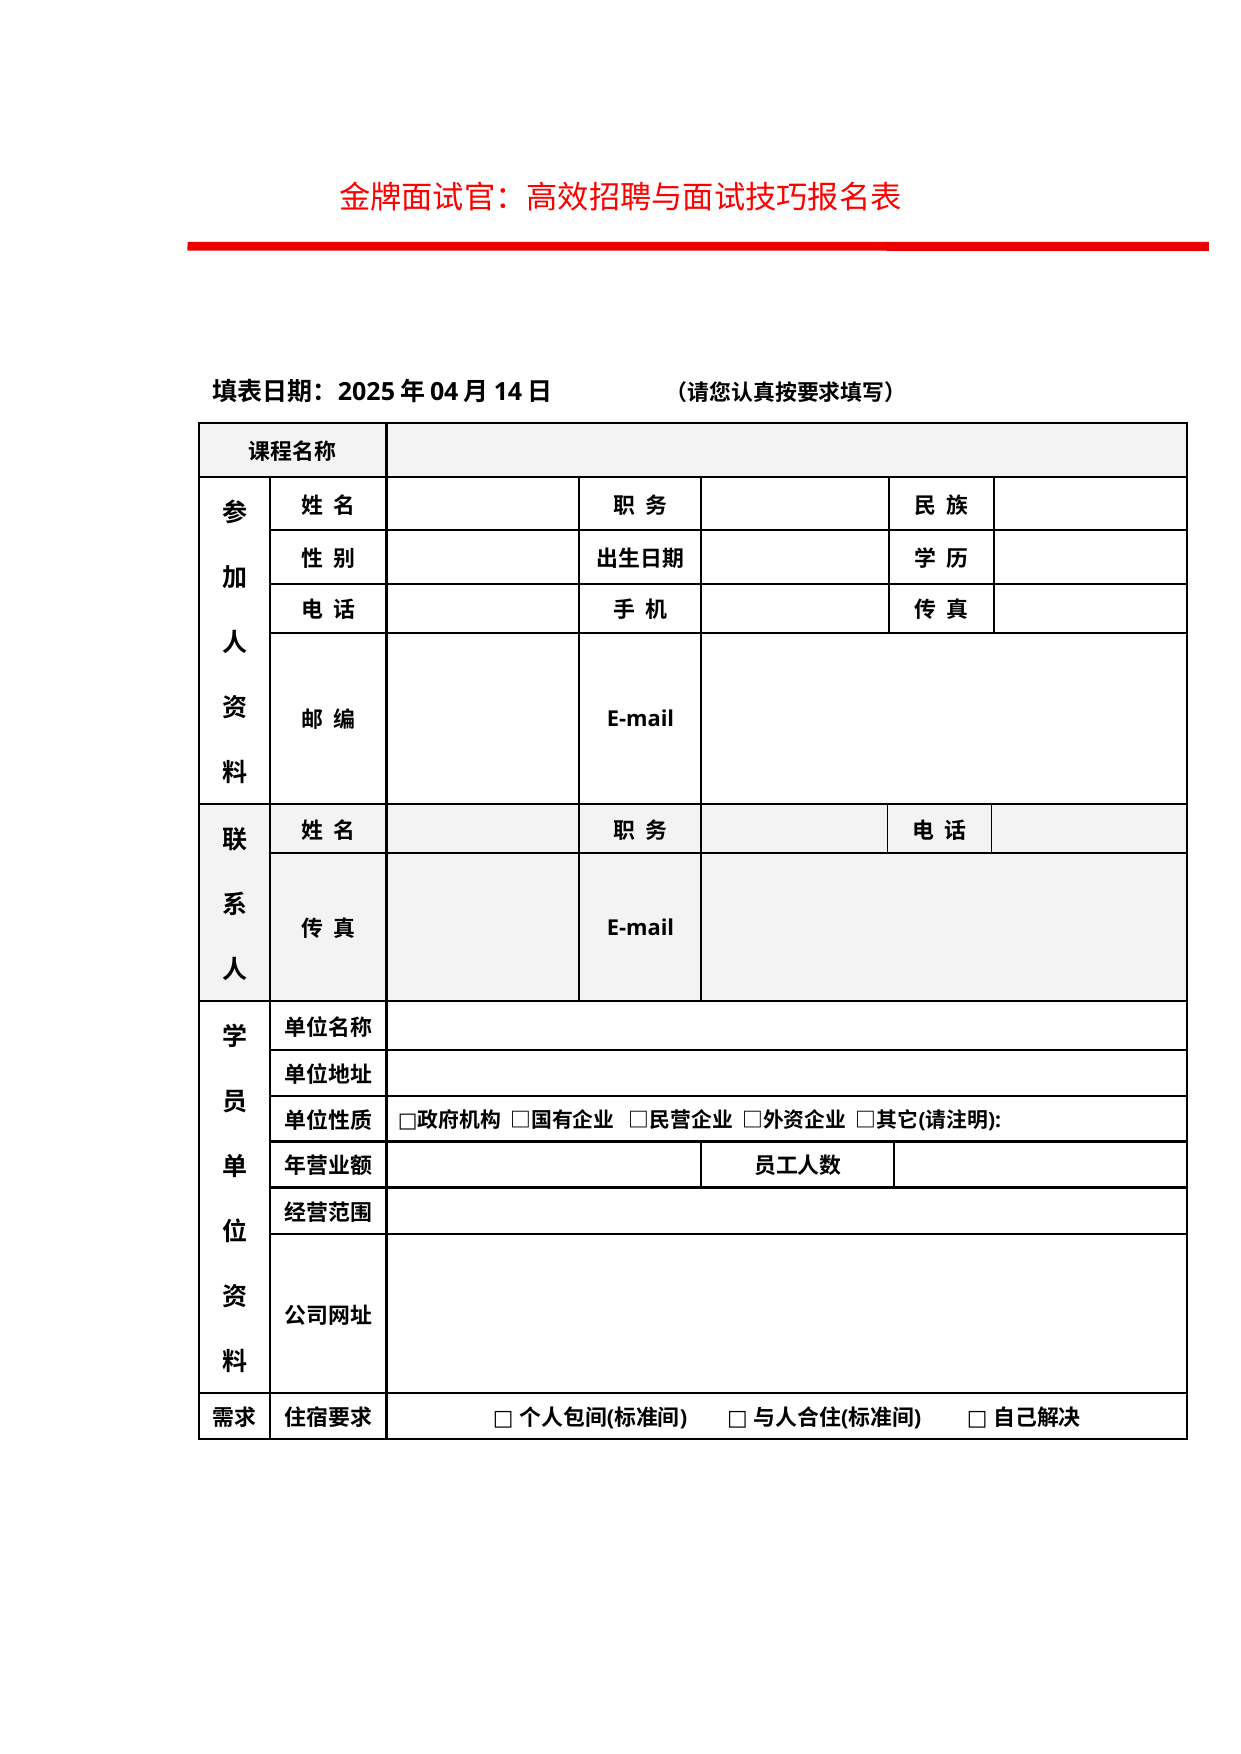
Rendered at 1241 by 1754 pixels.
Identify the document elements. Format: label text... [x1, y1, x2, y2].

table_cell [388, 1189, 1186, 1233]
table_cell E-mail [580, 854, 700, 1000]
table_header 课程名称 [200, 424, 385, 476]
table_cell 电 话 [888, 805, 991, 852]
text 填表日期：2025年04月14日 （请您认真按要求填写） [187, 357, 1053, 422]
table_cell 住宿要求 [271, 1394, 385, 1438]
table_cell [995, 478, 1186, 529]
table_cell [702, 585, 888, 632]
table_cell 需求 [200, 1394, 269, 1438]
table_cell [388, 1051, 1186, 1095]
table_cell 经营范围 [271, 1189, 385, 1233]
table_cell [388, 1143, 700, 1186]
table_cell 邮 编 [271, 634, 385, 803]
table_cell [992, 805, 1186, 852]
table_cell [388, 478, 578, 529]
table_cell [702, 854, 1186, 1000]
table_cell 联 系 人 [200, 805, 269, 1000]
table_cell 性 别 [271, 531, 385, 582]
table_cell [702, 805, 887, 852]
table_cell 手 机 [580, 585, 700, 632]
table_cell 单位性质 [271, 1097, 385, 1140]
table_cell [702, 478, 888, 529]
table_cell 电 话 [271, 585, 385, 632]
table_cell 单位地址 [271, 1051, 385, 1095]
table_cell 学 历 [890, 531, 993, 582]
table_cell 职 务 [580, 805, 700, 852]
table_cell [388, 634, 578, 803]
table_cell 员工人数 [702, 1143, 893, 1186]
table_cell 传 真 [271, 854, 385, 1000]
table_cell [388, 854, 578, 1000]
table_cell 姓 名 [271, 478, 385, 529]
table_cell [995, 531, 1186, 582]
table_cell 传 真 [890, 585, 993, 632]
table_cell 民 族 [890, 478, 993, 529]
table_cell [388, 1235, 1186, 1392]
table_cell [895, 1143, 1186, 1186]
text 金牌面试官：高效招聘与面试技巧报名表 [187, 162, 1053, 227]
table_cell □政府机构 □国有企业 □民营企业 □外资企业 □其它(请注明): [388, 1097, 1186, 1140]
table_cell 参加人资料 [200, 478, 269, 803]
table_cell [388, 1002, 1186, 1049]
table_cell 职 务 [580, 478, 700, 529]
table_cell 学 员 单 位 资 料 [200, 1002, 269, 1392]
table_cell E-mail [580, 634, 700, 803]
table_cell 单位名称 [271, 1002, 385, 1049]
table_cell □ 个人包间(标准间) □ 与人合住(标准间) □ 自己解决 [388, 1394, 1186, 1438]
table_header [388, 424, 1186, 476]
table_cell [388, 585, 578, 632]
table_cell [388, 805, 578, 852]
table_cell [995, 585, 1186, 632]
table_cell [702, 634, 1186, 803]
table_cell 姓 名 [271, 805, 385, 852]
table_cell [702, 531, 888, 582]
table_cell 公司网址 [271, 1235, 385, 1392]
table_cell 出生日期 [580, 531, 700, 582]
table_cell [388, 531, 578, 582]
table_cell 年营业额 [271, 1143, 385, 1186]
